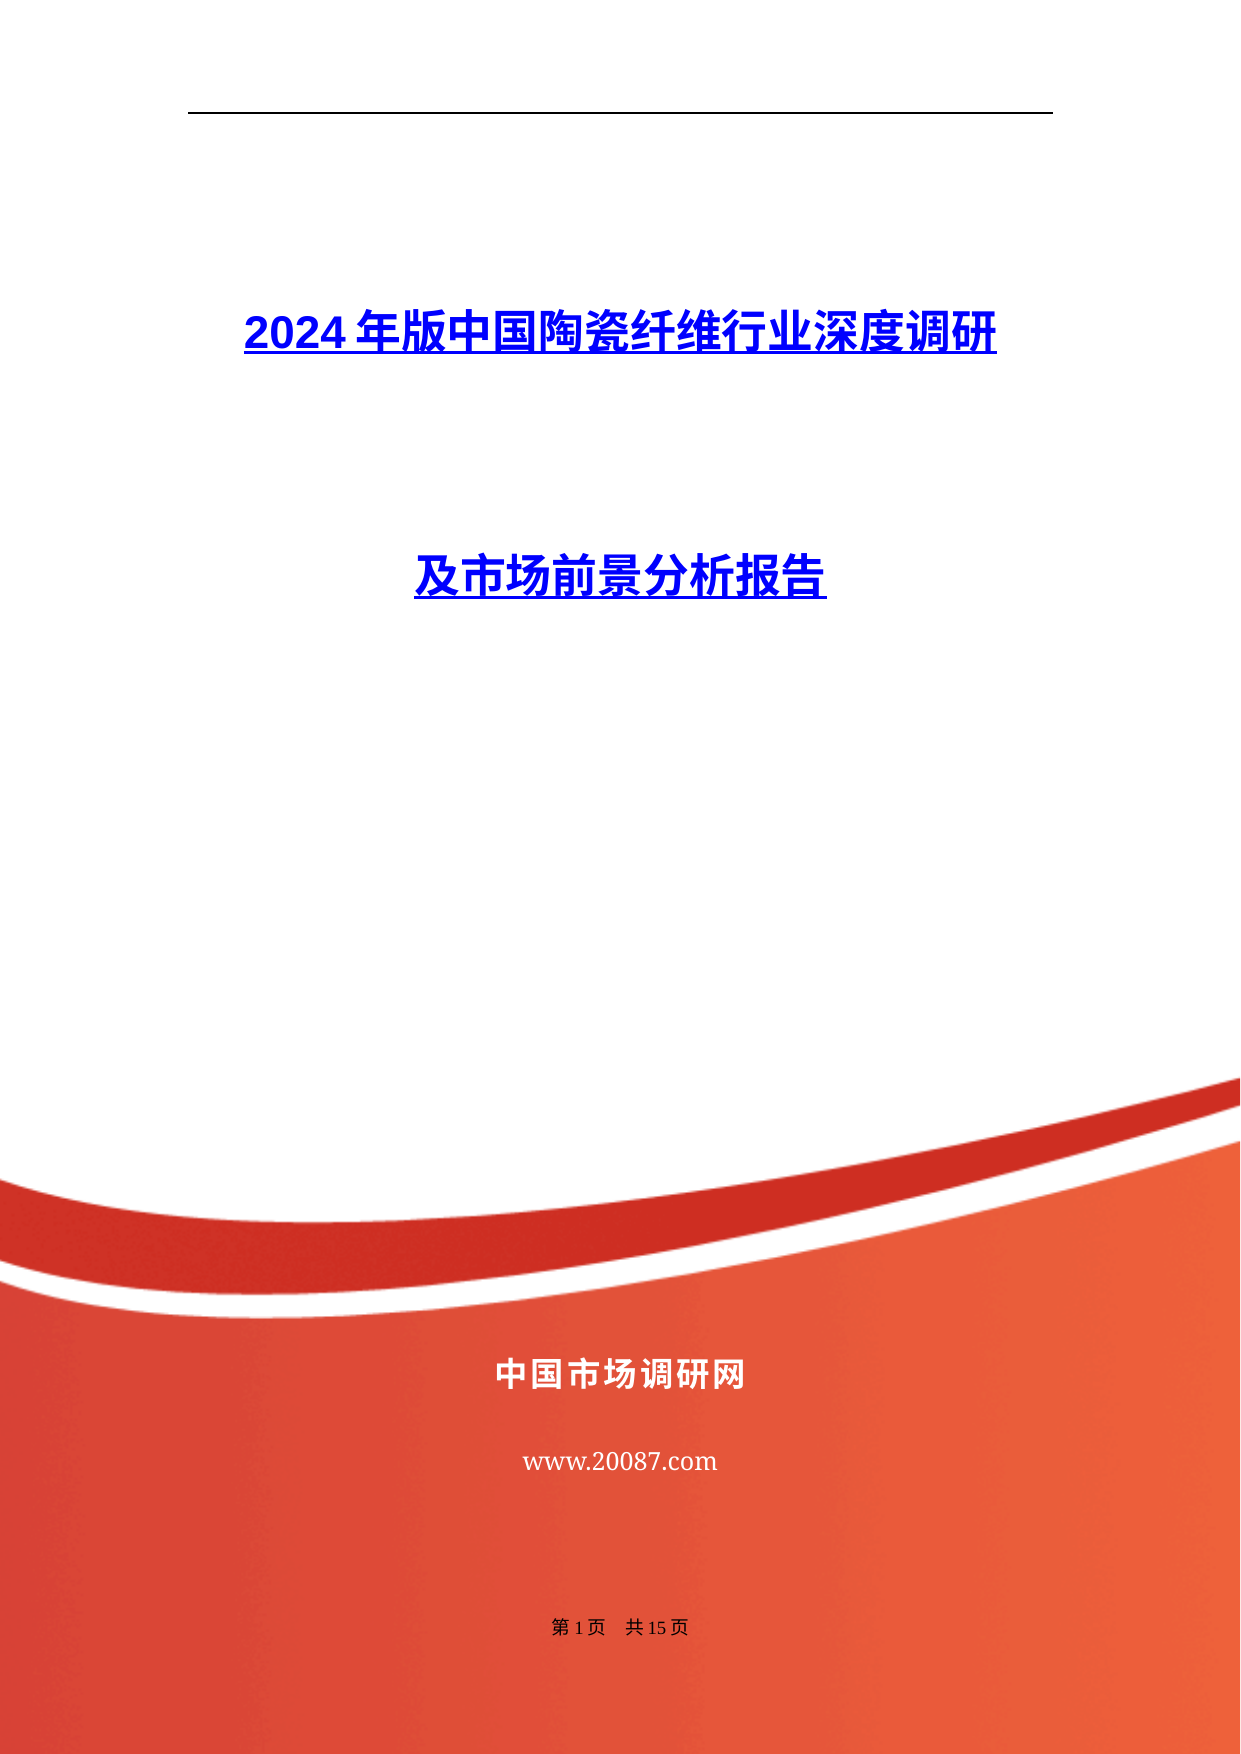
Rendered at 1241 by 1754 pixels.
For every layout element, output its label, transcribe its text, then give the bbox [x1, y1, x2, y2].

subtitle 中国市场调研网 [187, 1339, 1053, 1404]
text www.20087.com [187, 1428, 1053, 1493]
table_header 2024年版中国陶瓷纤维行业深度调研及市场前景分析报告 [188, 207, 1053, 773]
picture [0, 1006, 1241, 1754]
